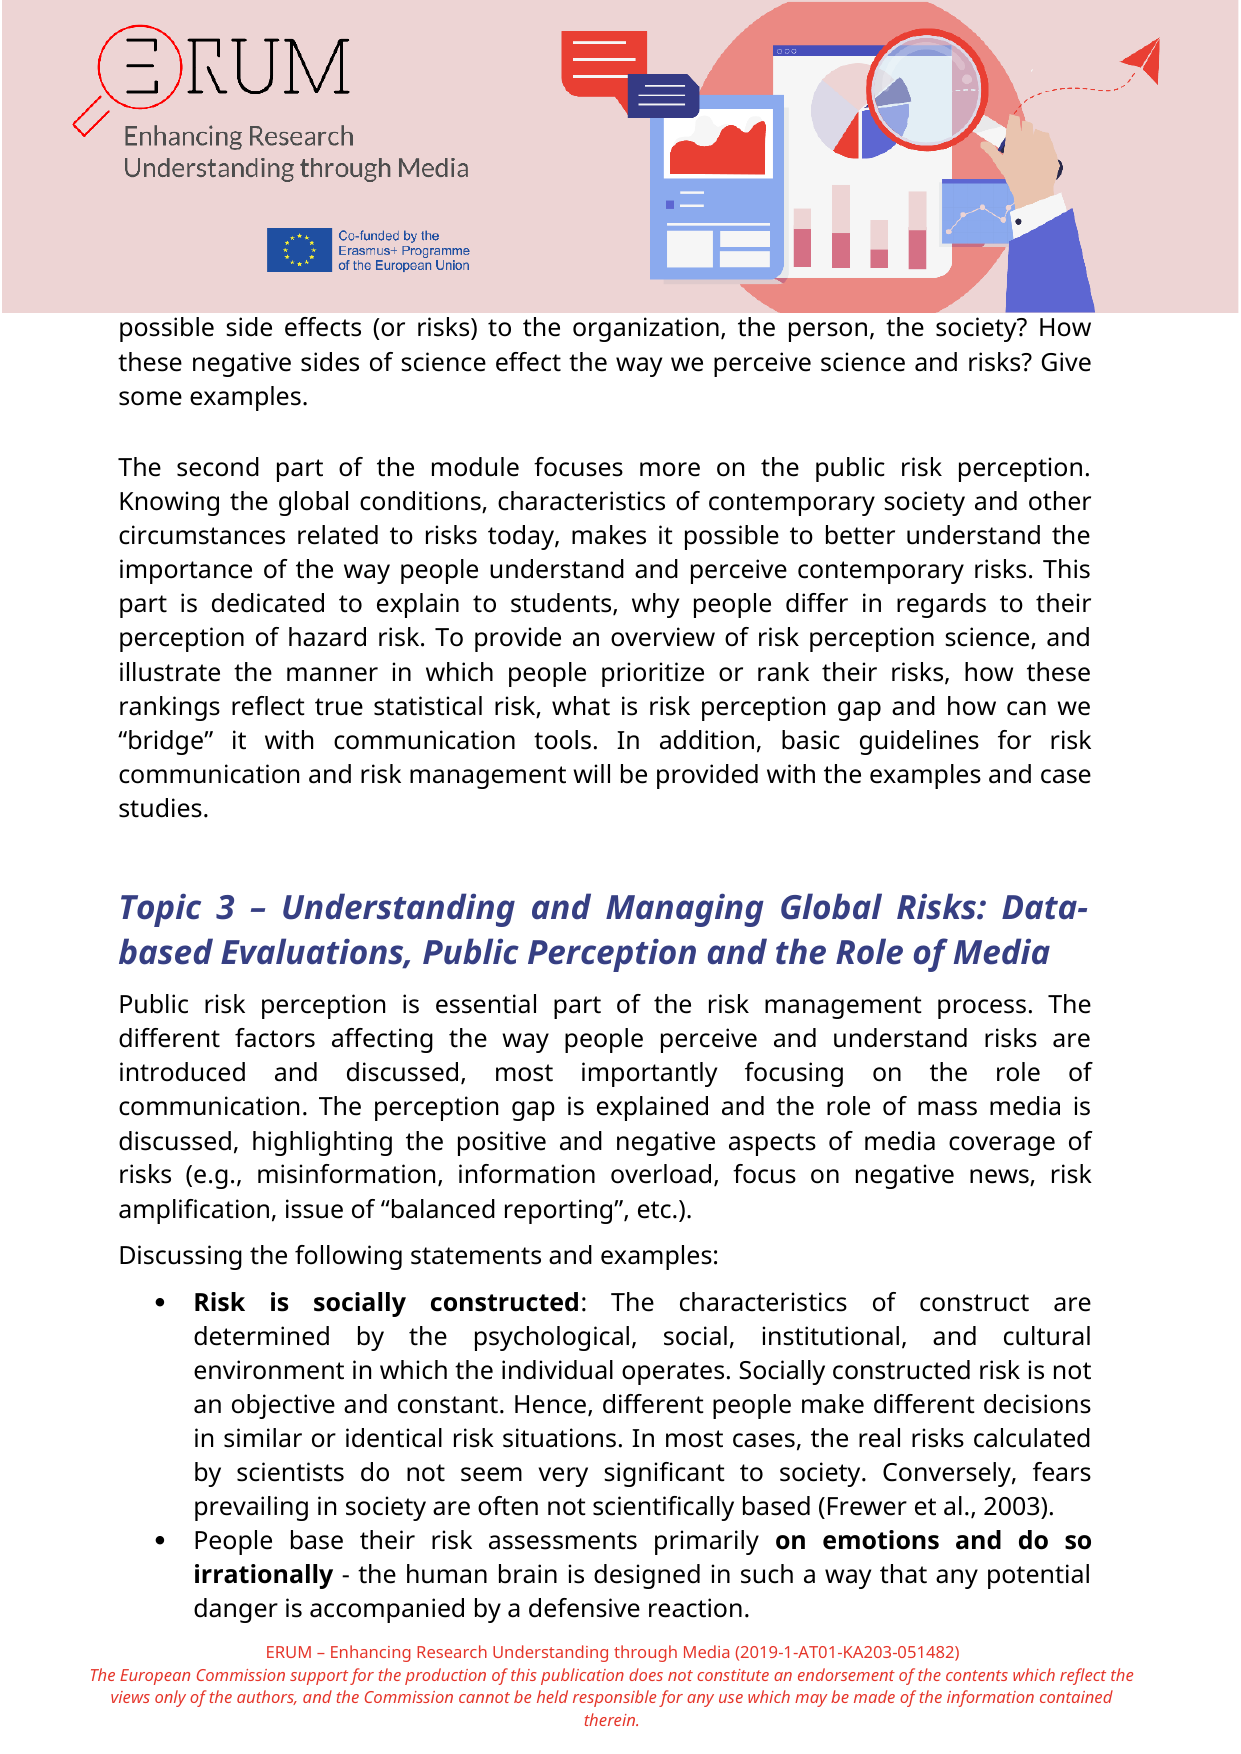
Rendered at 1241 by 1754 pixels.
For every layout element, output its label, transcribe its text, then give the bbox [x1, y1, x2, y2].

list Risk is socially constructed: The characteristics of construct are determined by the psychological, social, institutional, and cultural environment in which the individual operates. Socially constructed risk is not an objective and constant. Hence, different people make different decisions in similar or identical risk situations. In most cases, the real risks calculated by scientists do not seem very significant to society. Conversely, fears prevailing in society are often not scientifically based (Frewer et al., 2003). [156, 1284, 1093, 1523]
text Topic 3 – Understanding and Managing Global Risks: Data-based Evaluations, Public Perception and the Role of Media [118, 883, 1093, 974]
text Public risk perception is essential part of the risk management process. The different factors affecting the way people perceive and understand risks are introduced and discussed, most importantly focusing on the role of communication. The perception gap is explained and the role of mass media is discussed, highlighting the positive and negative aspects of media coverage of risks (e.g., misinformation, information overload, focus on negative news, risk amplification, issue of “balanced reporting”, etc.). [118, 987, 1093, 1225]
text Discussing the following statements and examples: [118, 1238, 1093, 1272]
text The second part of the module focuses more on the public risk perception. Knowing the global conditions, characteristics of contemporary society and other circumstances related to risks today, makes it possible to better understand the importance of the way people understand and perceive contemporary risks. This part is dedicated to explain to students, why people differ in regards to their perception of hazard risk. To provide an overview of risk perception science, and illustrate the manner in which people prioritize or rank their risks, how these rankings reflect true statistical risk, what is risk perception gap and how can we “bridge” it with communication tools. In addition, basic guidelines for risk communication and risk management will be provided with the examples and case studies. [118, 450, 1093, 824]
picture [0, 0, 1241, 313]
list People base their risk assessments primarily on emotions and do so irrationally - the human brain is designed in such a way that any potential danger is accompanied by a defensive reaction. [156, 1523, 1093, 1625]
